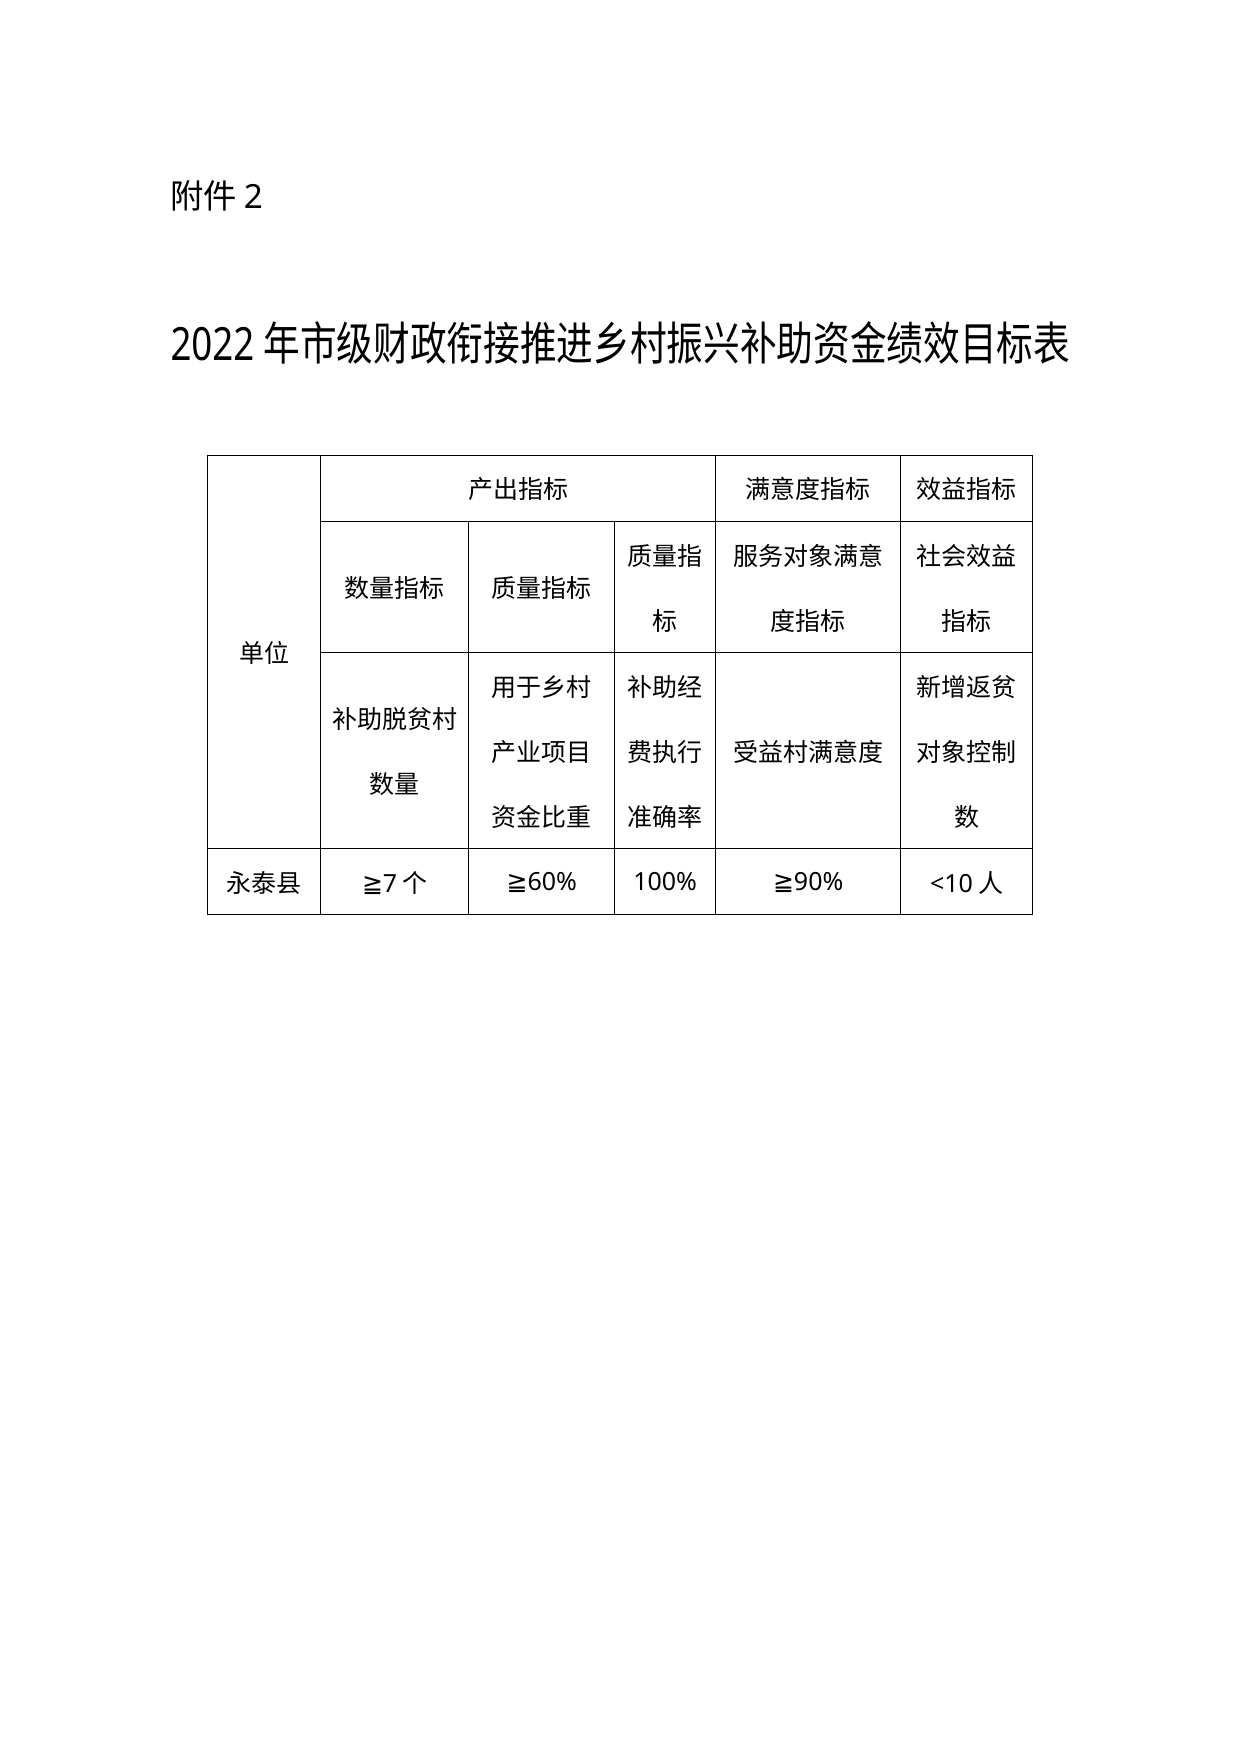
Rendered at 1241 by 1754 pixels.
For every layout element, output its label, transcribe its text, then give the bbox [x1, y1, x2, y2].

table_header 效益指标 [901, 456, 1032, 521]
text 附件2 [170, 162, 1070, 227]
table_cell 受益村满意度 [716, 653, 900, 848]
table_cell 质量指标 [469, 522, 614, 652]
table_cell ≧7个 [321, 849, 468, 914]
table_cell 质量指标 [615, 522, 715, 652]
table_cell 补助经费执行准确率 [615, 653, 715, 848]
table_cell ≧90% [716, 849, 900, 914]
table_cell 社会效益指标 [901, 522, 1032, 652]
table_header 产出指标 [321, 456, 715, 521]
table_cell 新增返贫对象控制数 [901, 653, 1032, 848]
table_header 满意度指标 [716, 456, 900, 521]
table_cell 补助脱贫村数量 [321, 653, 468, 848]
table_cell 用于乡村产业项目资金比重 [469, 653, 614, 848]
text 2022年市级财政衔接推进乡村振兴补助资金绩效目标表 [170, 292, 1070, 389]
table_cell 永泰县 [208, 849, 320, 914]
table_cell 服务对象满意度指标 [716, 522, 900, 652]
table_header 单位 [208, 456, 320, 848]
table_cell 数量指标 [321, 522, 468, 652]
table_cell <10人 [901, 849, 1032, 914]
table_cell 100% [615, 849, 715, 914]
table_cell ≧60% [469, 849, 614, 914]
